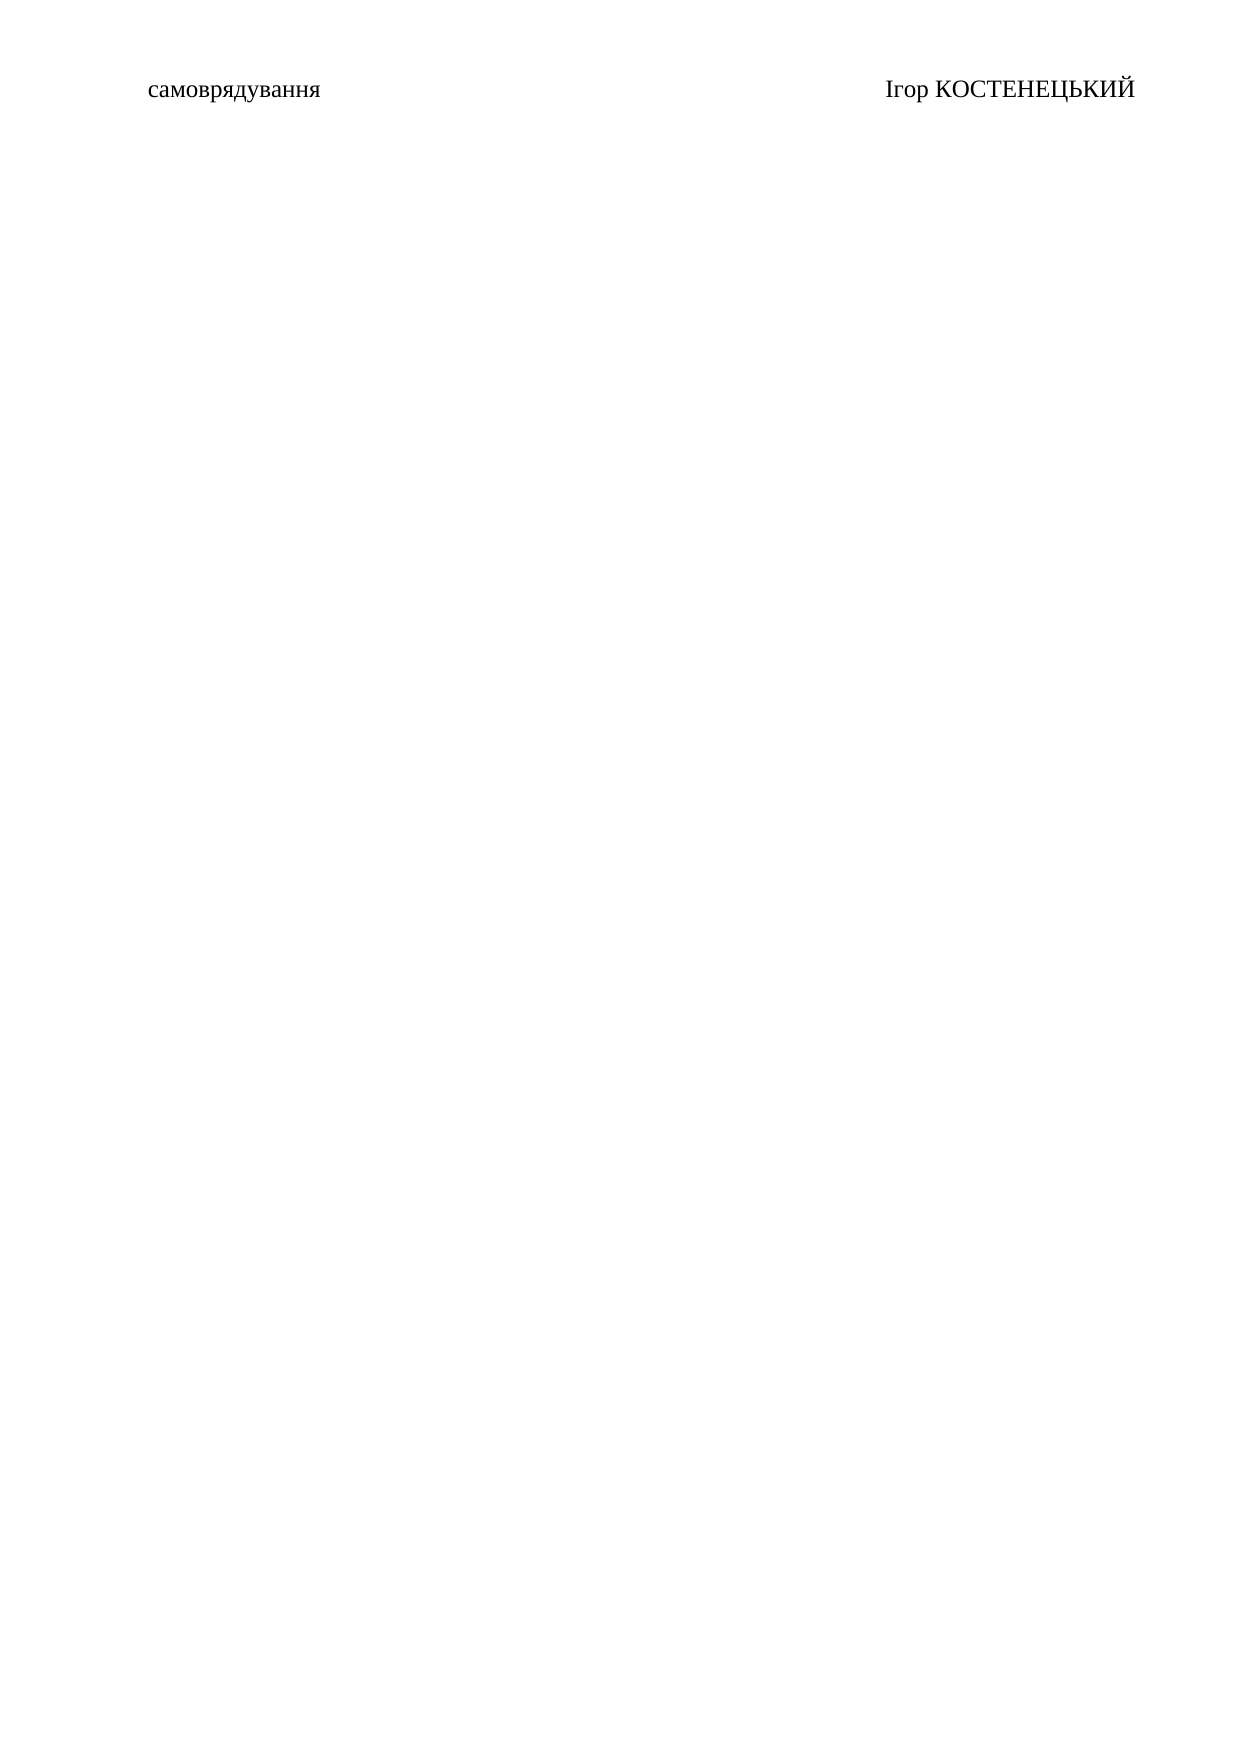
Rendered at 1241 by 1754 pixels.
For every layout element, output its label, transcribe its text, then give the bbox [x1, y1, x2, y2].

text самоврядування Ігор КОСТЕНЕЦЬКИЙ [148, 74, 1152, 103]
